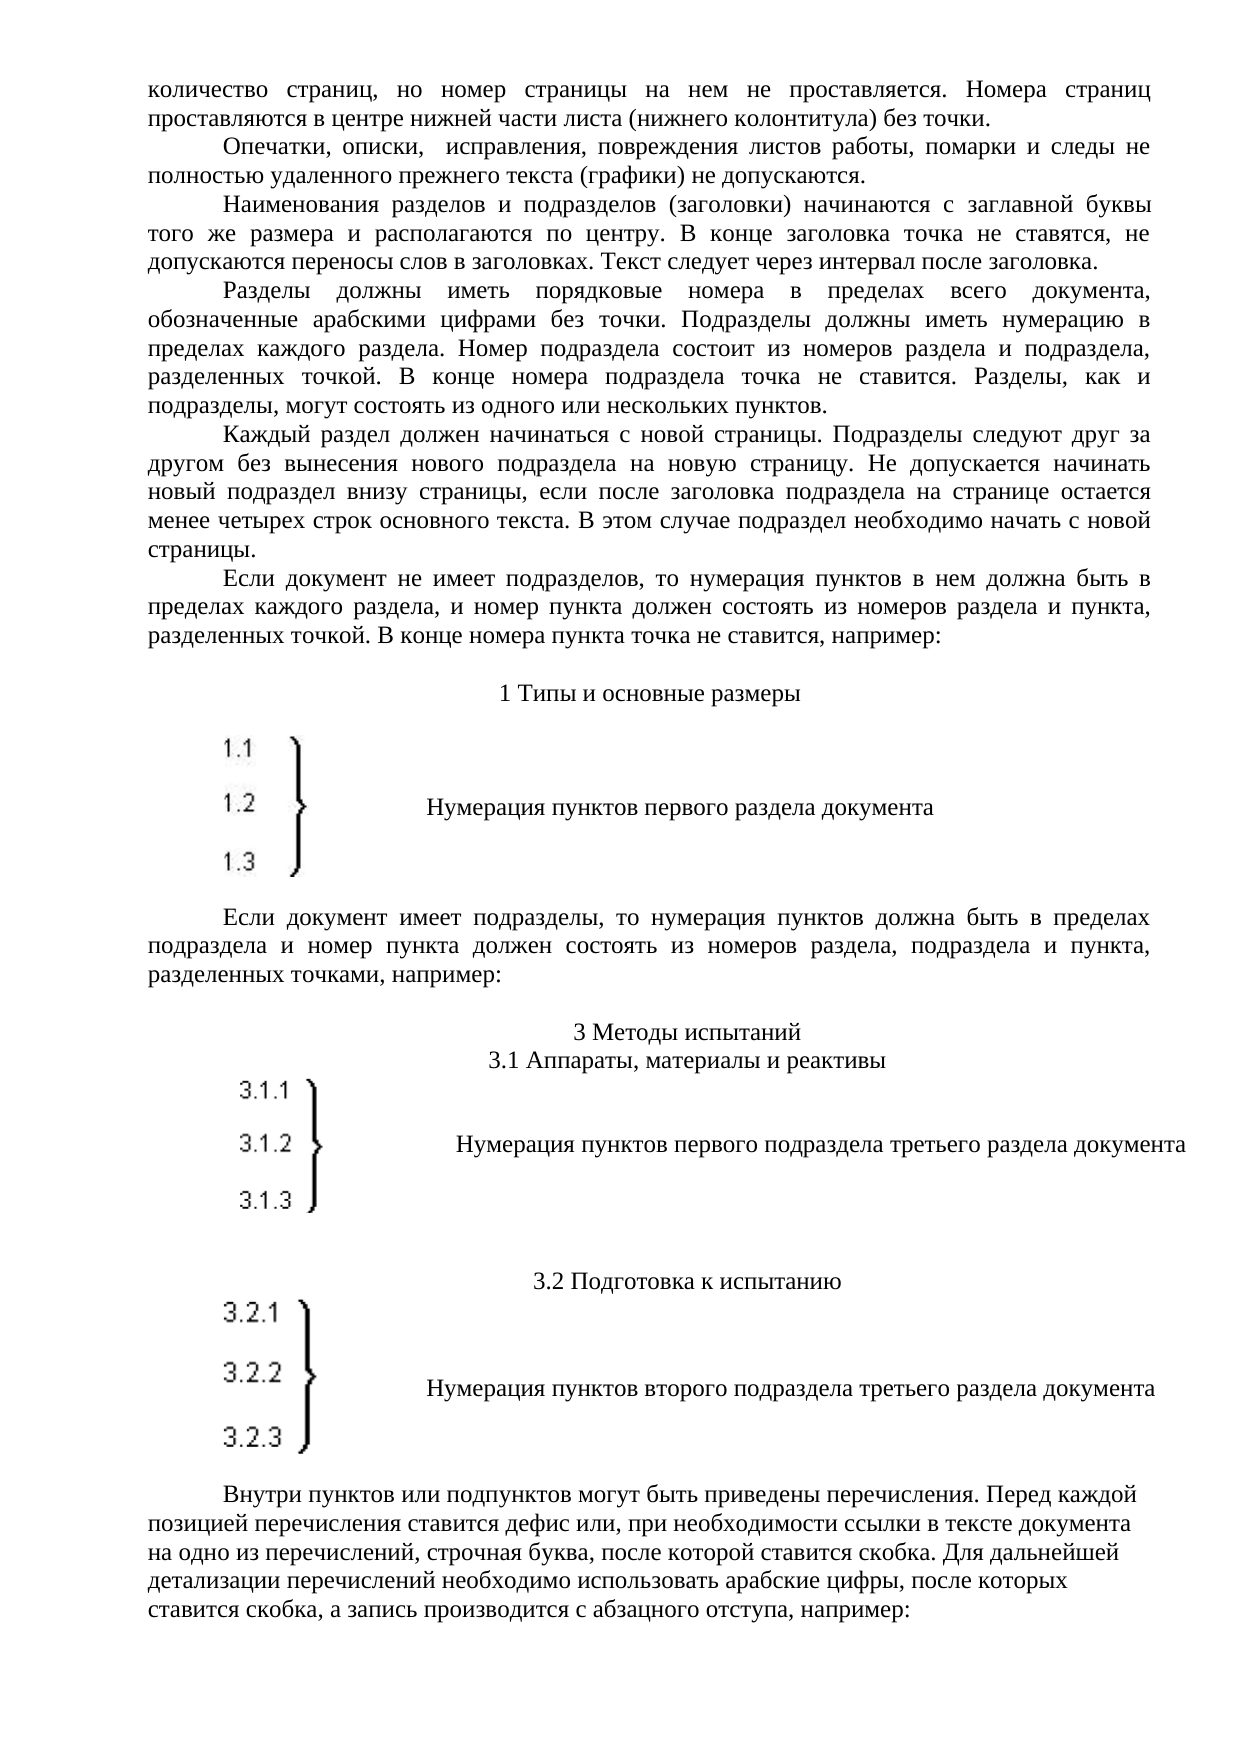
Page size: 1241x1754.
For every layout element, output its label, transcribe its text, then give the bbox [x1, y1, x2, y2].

list 3.1 Аппараты, материалы и реактивы [148, 1045, 1152, 1074]
list Если документ имеет подразделы, то нумерация пунктов должна быть в пределах подраздела и номер пункта должен состоять из номеров раздела, подраздела и пункта, разделенных точками, например: [148, 902, 1152, 988]
table_header [118, 735, 340, 902]
picture [234, 1074, 329, 1213]
list 3 Методы испытаний [148, 1017, 1152, 1045]
list Если документ не имеет подразделов, то нумерация пунктов в нем должна быть в пределах каждого раздела, и номер пункта должен состоять из номеров раздела и пункта, разделенных точкой. В конце номера пункта точка не ставится, например: [148, 563, 1152, 649]
table_header [118, 1295, 340, 1479]
picture [216, 1294, 317, 1455]
list Наименования разделов и подразделов (заголовки) начинаются с заглавной буквы того же размера и располагаются по центру. В конце заголовка точка не ставятся, не допускаются переносы слов в заголовках. Текст следует через интервал после заголовка. [148, 189, 1152, 275]
picture [224, 735, 309, 877]
list Каждый раздел должен начинаться с новой страницы. Подразделы следуют друг за другом без вынесения нового подраздела на новую страницу. Не допускается начинать новый подраздел внизу страницы, если после заголовка подраздела на странице остается менее четырех строк основного текста. В этом случае подраздел необходимо начать с новой страницы. [148, 419, 1152, 563]
list Внутри пунктов или подпунктов могут быть приведены перечисления. Перед каждой позицией перечисления ставится дефис или, при необходимости ссылки в тексте документа на одно из перечислений, строчная буква, после которой ставится скобка. Для дальнейшей детализации перечислений необходимо использовать арабские цифры, после которых ставится скобка, а запись производится с абзацного отступа, например: [148, 1479, 1152, 1623]
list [148, 74, 1152, 131]
list Разделы должны иметь порядковые номера в пределах всего документа, обозначенные арабскими цифрами без точки. Подразделы должны иметь нумерацию в пределах каждого раздела. Номер подраздела состоит из номеров раздела и подраздела, разделенных точкой. В конце номера подраздела точка не ставится. Разделы, как и подразделы, могут состоять из одного или нескольких пунктов. [148, 275, 1152, 419]
list 1 Типы и основные размеры [148, 678, 1152, 706]
table_header Нумерация пунктов первого подраздела третьего раздела документа [369, 1074, 1240, 1237]
list 3.2 Подготовка к испытанию [148, 1266, 1152, 1295]
table_header Нумерация пунктов второго подраздела третьего раздела документа [340, 1295, 1222, 1479]
table_header Нумерация пунктов первого раздела документа [340, 735, 1217, 902]
table_header [118, 1074, 369, 1237]
list Опечатки, описки, исправления, повреждения листов работы, помарки и следы не полностью удаленного прежнего текста (графики) не допускаются. [148, 131, 1152, 189]
